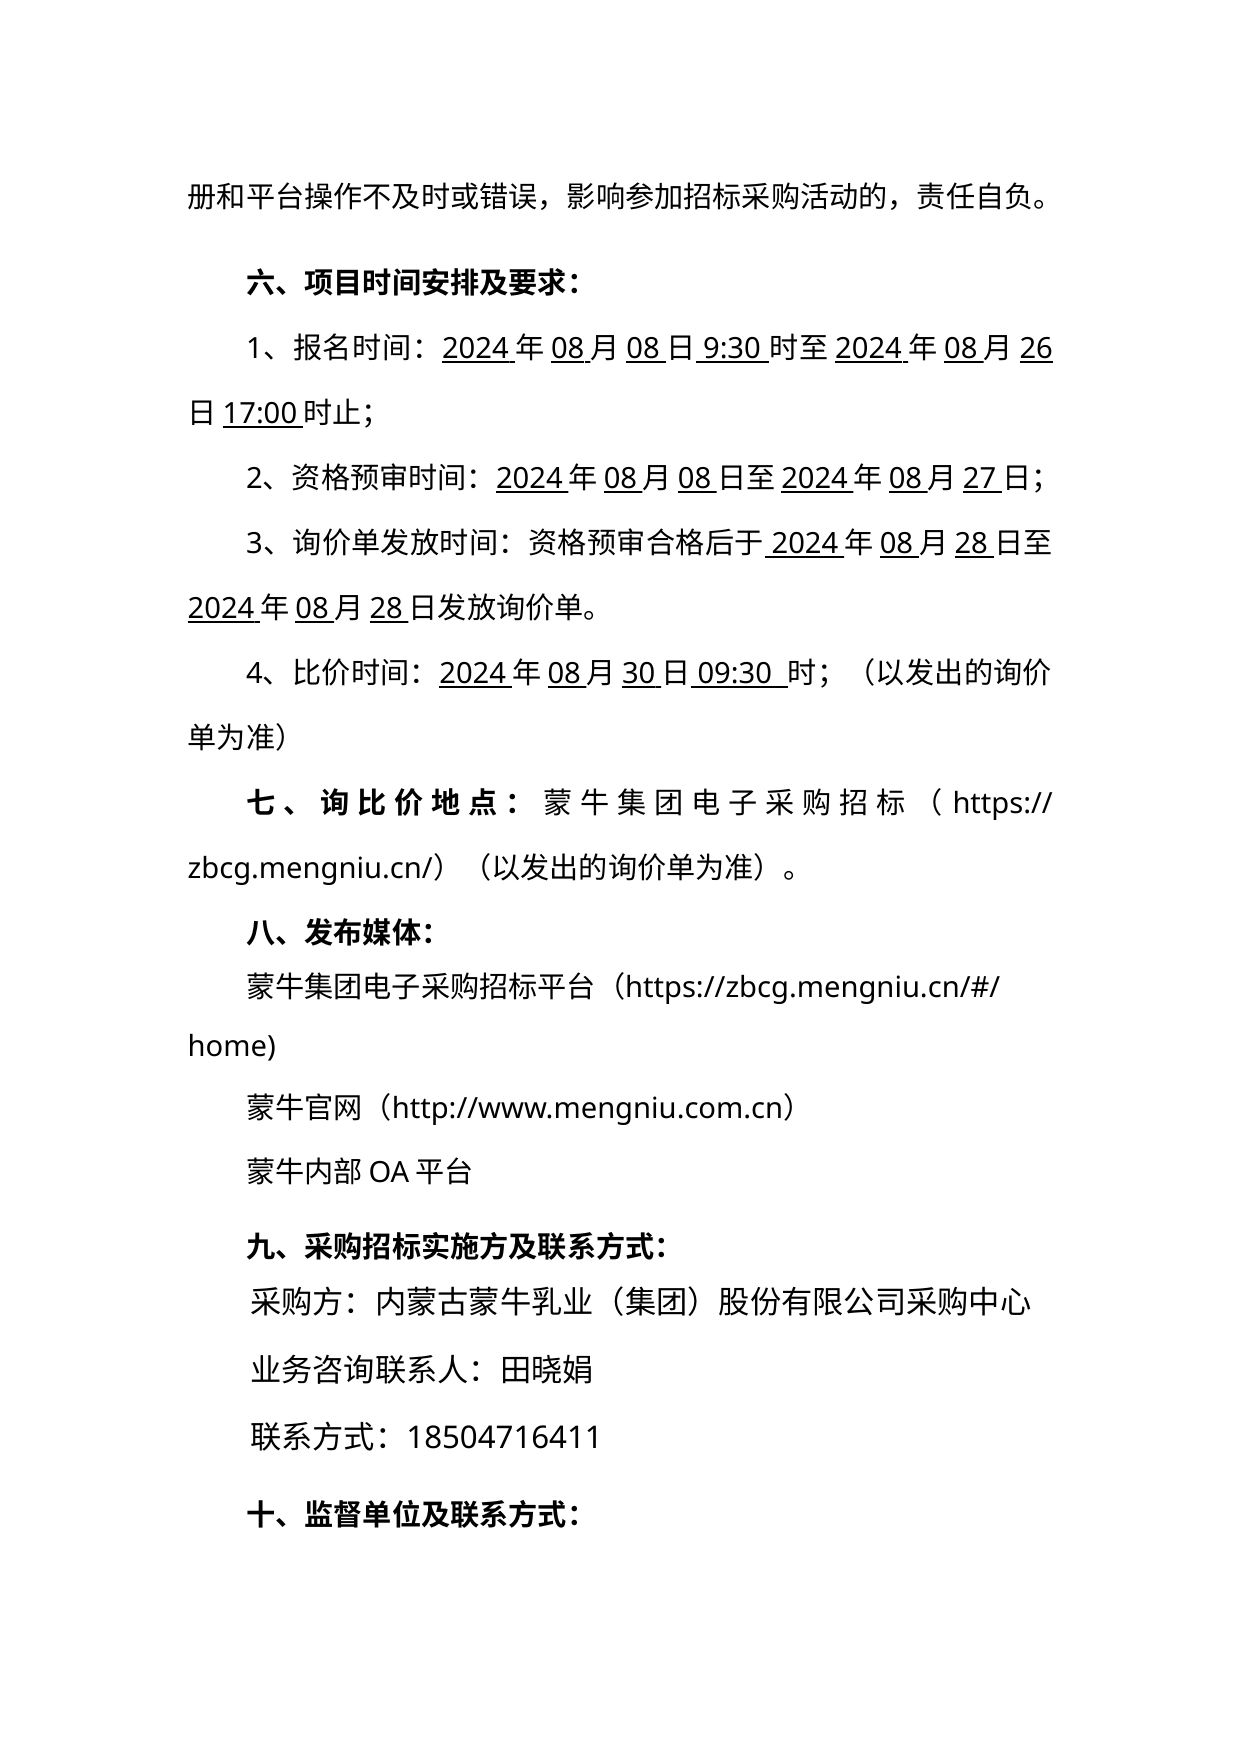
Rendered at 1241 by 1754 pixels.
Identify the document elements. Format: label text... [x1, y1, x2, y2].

text 4、比价时间：2024年08月30日 09:30 时；（以发出的询价单为准） [187, 638, 1053, 768]
text 十、监督单位及联系方式： [187, 1481, 1053, 1546]
text 采购方：内蒙古蒙牛乳业（集团）股份有限公司采购中心 [187, 1277, 1053, 1322]
text 联系方式：18504716411 [187, 1412, 1053, 1458]
text 1、报名时间：2024年08月08日 9:30 时至2024年08月26日17:00时止； [187, 313, 1053, 443]
text 蒙牛集团电子采购招标平台（https://zbcg.mengniu.cn/#/home) [187, 963, 1053, 1065]
text 九、采购招标实施方及联系方式： [187, 1212, 1053, 1277]
text 蒙牛官网（http://www.mengniu.com.cn） [187, 1085, 1053, 1127]
text 业务咨询联系人：田晓娟 [187, 1345, 1053, 1390]
text 七、询比价地点：蒙牛集团电子采购招标（https://zbcg.mengniu.cn/）（以发出的询价单为准）。 [187, 768, 1053, 898]
text 八、发布媒体： [187, 898, 1053, 963]
text 蒙牛内部OA平台 [187, 1148, 1053, 1191]
text 3、询价单发放时间：资格预审合格后于 2024年08月28日至 2024年08月28日发放询价单。 [187, 508, 1053, 638]
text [187, 162, 1053, 227]
text 2、资格预审时间：2024年08月08日至2024年08月27日； [187, 443, 1053, 508]
text 六、项目时间安排及要求： [187, 248, 1053, 313]
